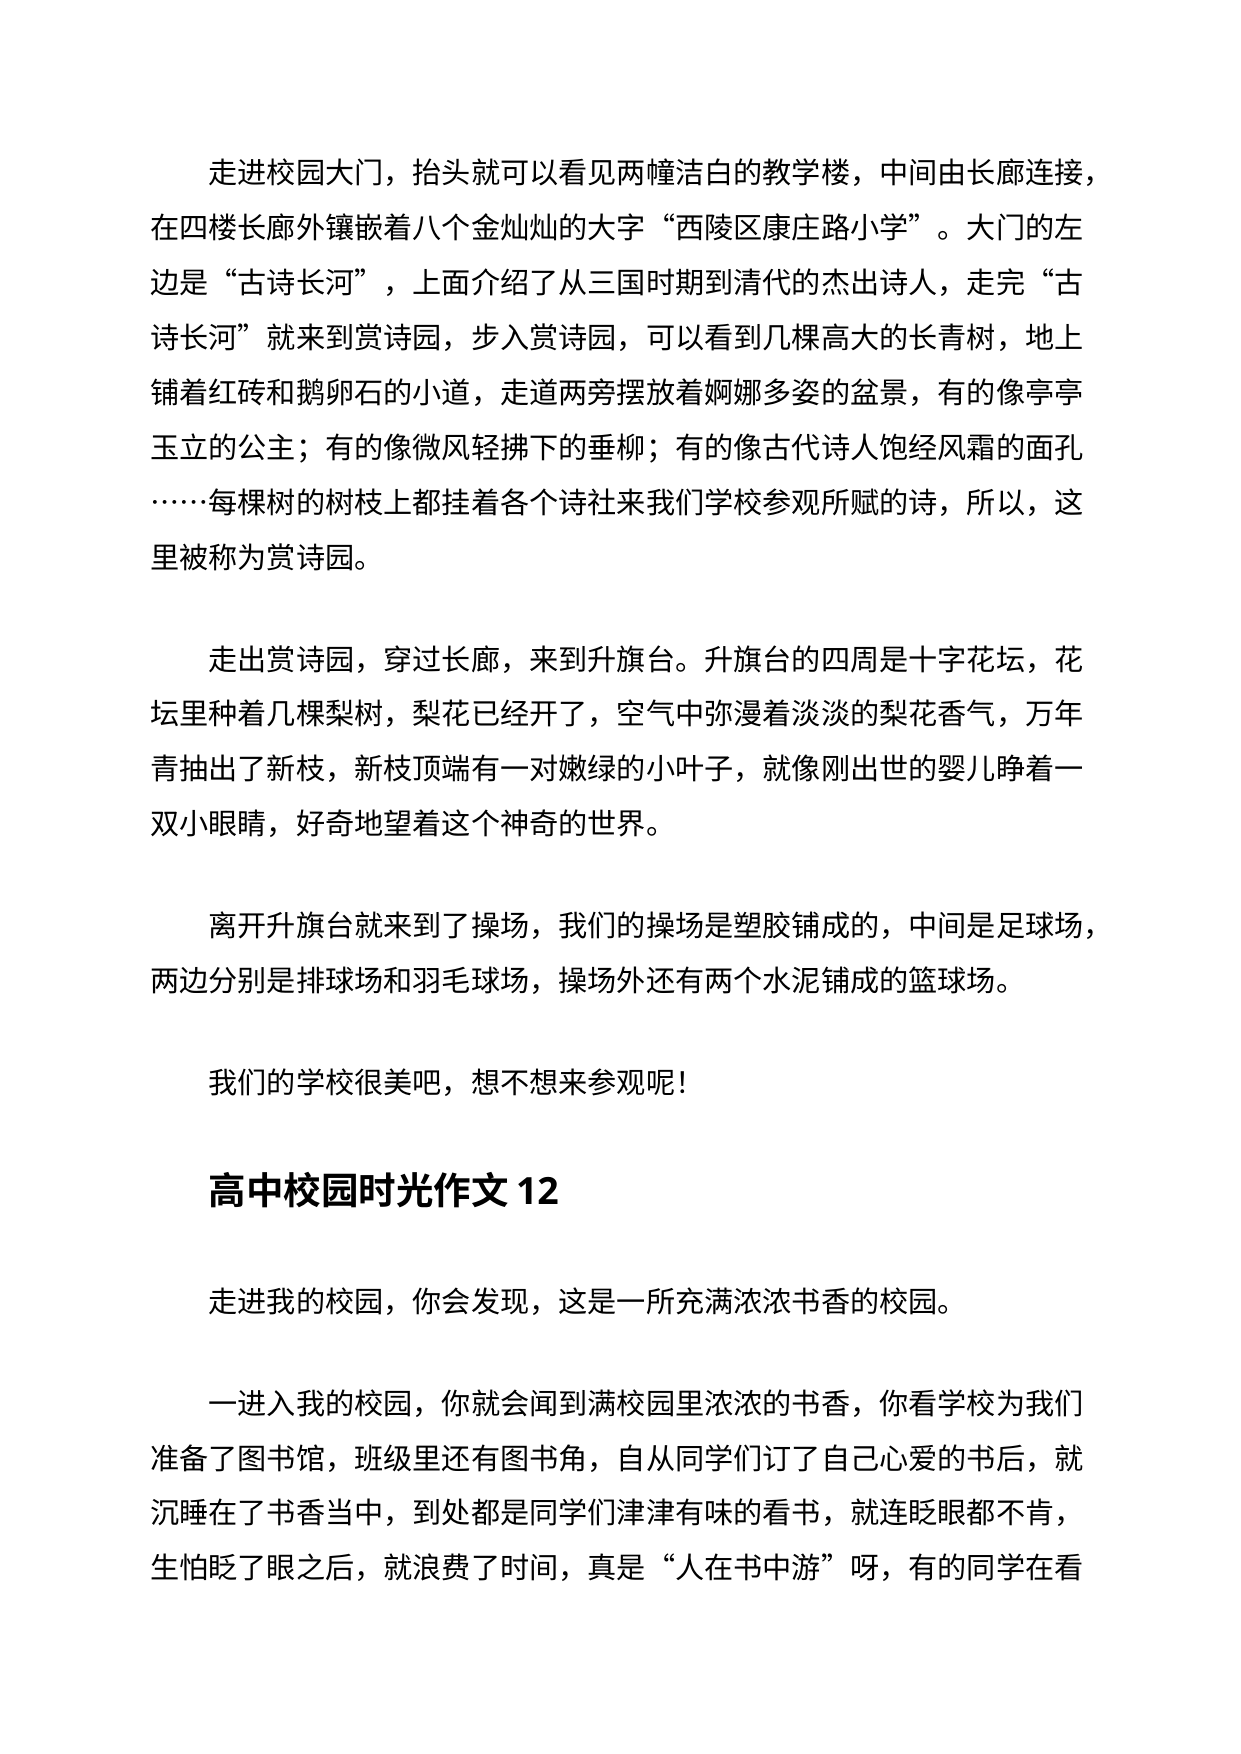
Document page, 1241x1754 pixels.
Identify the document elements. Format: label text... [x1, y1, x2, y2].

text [150, 1380, 1090, 1587]
text 走进校园大门，抬头就可以看见两幢洁白的教学楼，中间由长廊连接，在四楼长廊外镶嵌着八个金灿灿的大字“西陵区康庄路小学”。大门的左边是“古诗长河”，上面介绍了从三国时期到清代的杰出诗人，走完“古诗长河”就来到赏诗园，步入赏诗园，可以看到几棵高大的长青树，地上铺着红砖和鹅卵石的小道，走道两旁摆放着婀娜多姿的盆景，有的像亭亭玉立的公主；有的像微风轻拂下的垂柳；有的像古代诗人饱经风霜的面孔……每棵树的树枝上都挂着各个诗社来我们学校参观所赋的诗，所以，这里被称为赏诗园。 [150, 150, 1090, 577]
text 走进我的校园，你会发现，这是一所充满浓浓书香的校园。 [150, 1278, 1090, 1321]
text 走出赏诗园，穿过长廊，来到升旗台。升旗台的四周是十字花坛，花坛里种着几棵梨树，梨花已经开了，空气中弥漫着淡淡的梨花香气，万年青抽出了新枝，新枝顶端有一对嫩绿的小叶子，就像刚出世的婴儿睁着一双小眼睛，好奇地望着这个神奇的世界。 [150, 636, 1090, 843]
text 高中校园时光作文12 [150, 1161, 1090, 1215]
text 我们的学校很美吧，想不想来参观呢！ [150, 1059, 1090, 1101]
text 离开升旗台就来到了操场，我们的操场是塑胶铺成的，中间是足球场，两边分别是排球场和羽毛球场，操场外还有两个水泥铺成的篮球场。 [150, 902, 1090, 1000]
